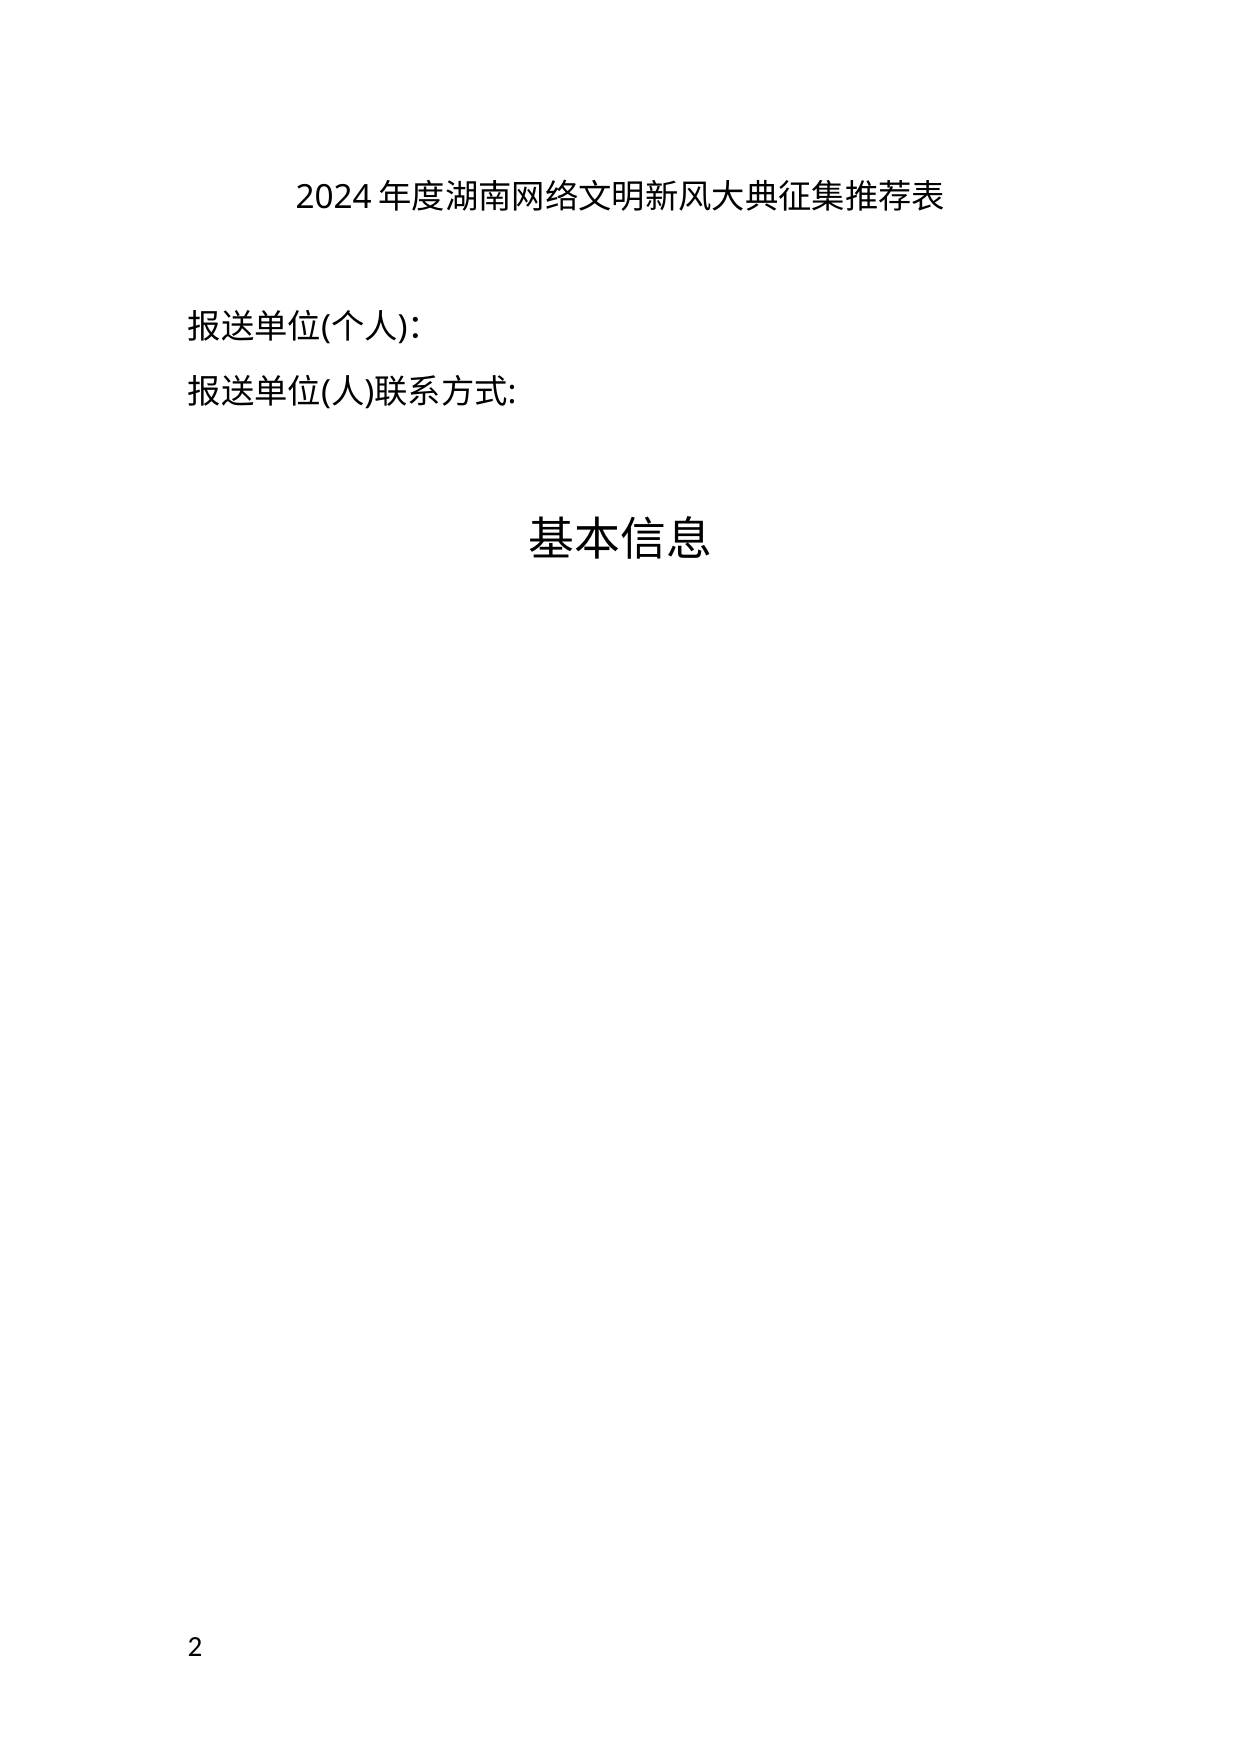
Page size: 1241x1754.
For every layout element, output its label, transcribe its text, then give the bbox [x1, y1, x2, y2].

text 报送单位(人)联系方式: [187, 357, 1053, 422]
text 基本信息 [187, 487, 1053, 584]
text 2024年度湖南网络文明新风大典征集推荐表 [187, 162, 1053, 227]
text 报送单位(个人)： [187, 292, 1053, 357]
